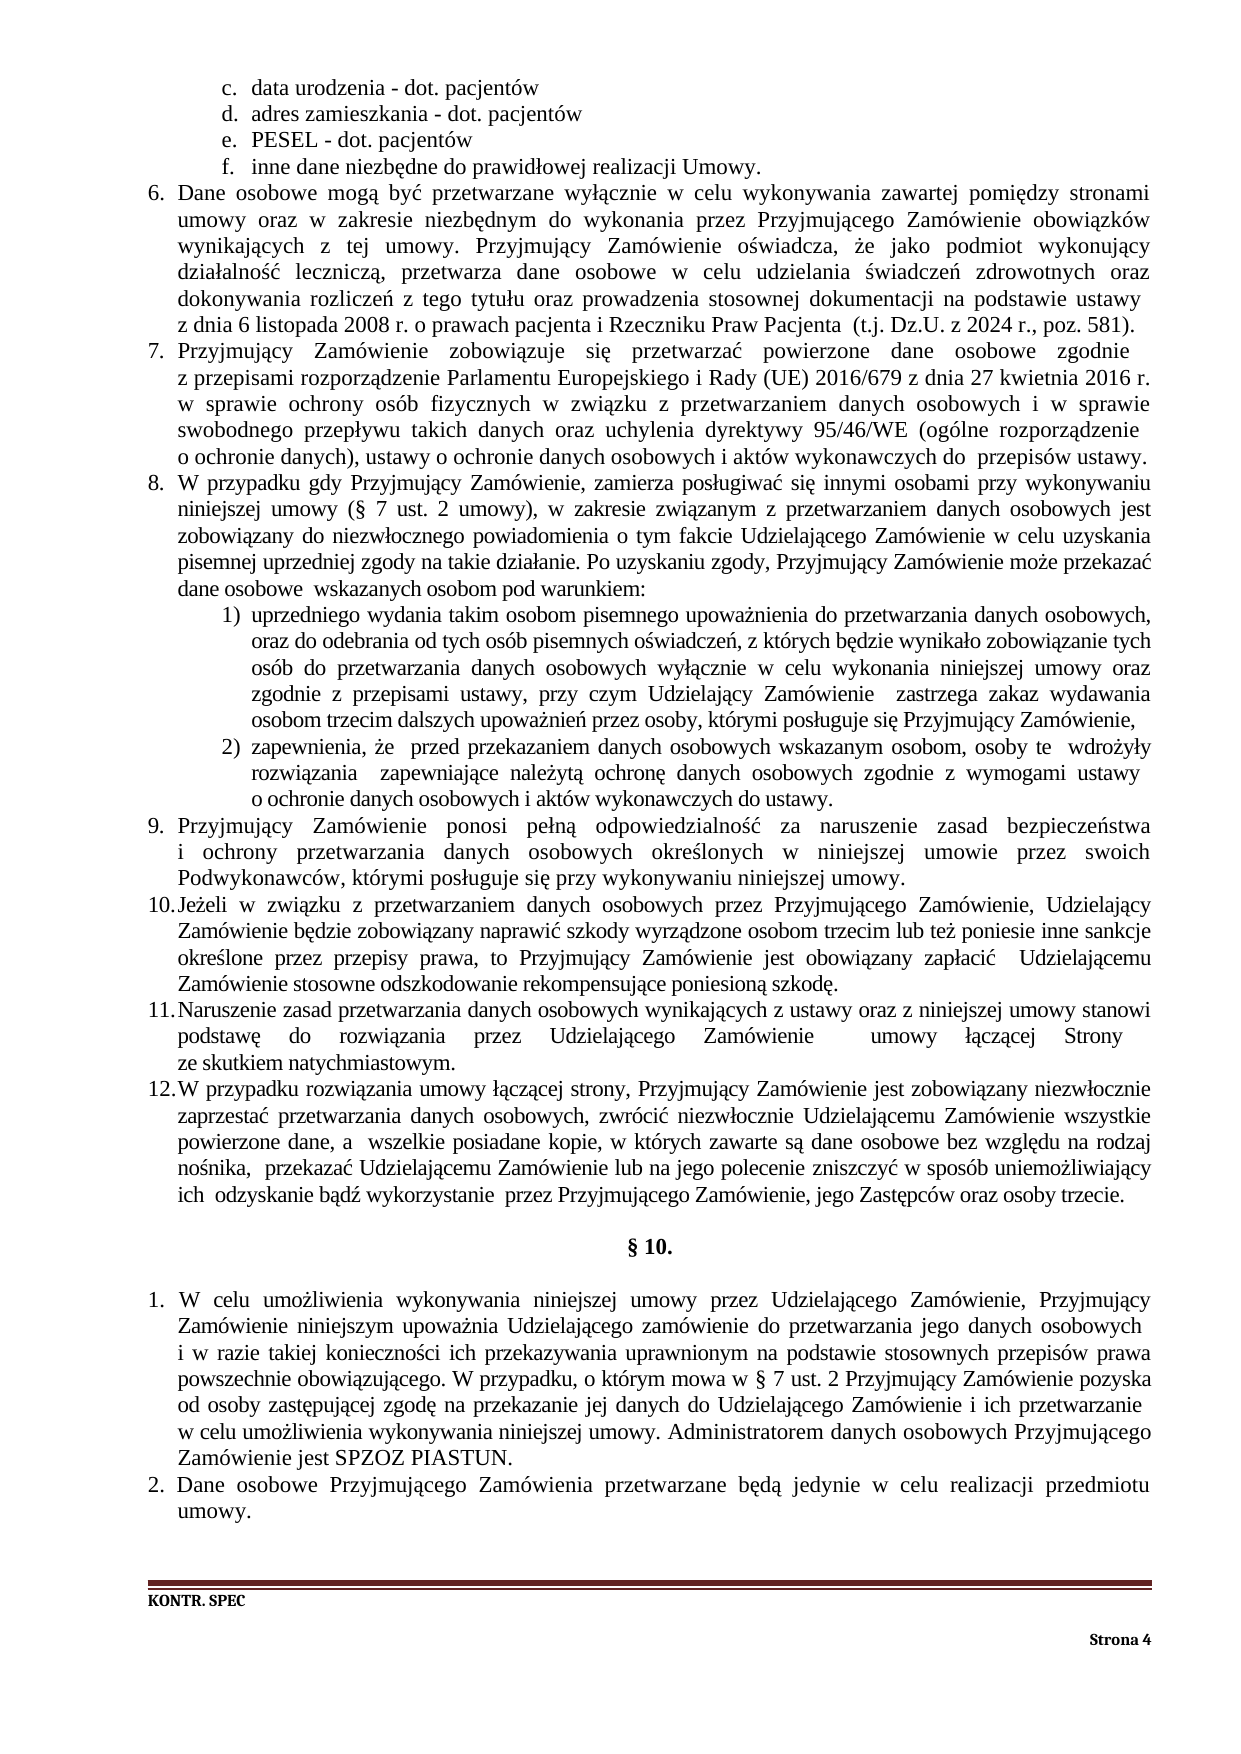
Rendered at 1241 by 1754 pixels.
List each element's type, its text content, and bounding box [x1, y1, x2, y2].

list adres zamieszkania - dot. pacjentów [221, 100, 1152, 127]
text § 10. [148, 1233, 1152, 1260]
list zapewnienia, że przed przekazaniem danych osobowych wskazanym osobom, osoby te wdrożyły rozwiązania zapewniające należytą ochronę danych osobowych zgodnie z wymogami ustawy o ochronie danych osobowych i aktów wykonawczych do ustawy. [221, 733, 1152, 812]
list Jeżeli w związku z przetwarzaniem danych osobowych przez Przyjmującego Zamówienie, Udzielający Zamówienie będzie zobowiązany naprawić szkody wyrządzone osobom trzecim lub też poniesie inne sankcje określone przez przepisy prawa, to Przyjmujący Zamówienie jest obowiązany zapłacić Udzielającemu Zamówienie stosowne odszkodowanie rekompensujące poniesioną szkodę. [148, 891, 1152, 996]
list Przyjmujący Zamówienie zobowiązuje się przetwarzać powierzone dane osobowe zgodnie z przepisami rozporządzenie Parlamentu Europejskiego i Rady (UE) 2016/679 z dnia 27 kwietnia 2016 r. w sprawie ochrony osób fizycznych w związku z przetwarzaniem danych osobowych i w sprawie swobodnego przepływu takich danych oraz uchylenia dyrektywy 95/46/WE (ogólne rozporządzenie o ochronie danych), ustawy o ochronie danych osobowych i aktów wykonawczych do przepisów ustawy. [148, 337, 1152, 469]
list inne dane niezbędne do prawidłowej realizacji Umowy. [221, 153, 1152, 179]
list uprzedniego wydania takim osobom pisemnego upoważnienia do przetwarzania danych osobowych, oraz do odebrania od tych osób pisemnych oświadczeń, z których będzie wynikało zobowiązanie tych osób do przetwarzania danych osobowych wyłącznie w celu wykonania niniejszej umowy oraz zgodnie z przepisami ustawy, przy czym Udzielający Zamówienie zastrzega zakaz wydawania osobom trzecim dalszych upoważnień przez osoby, którymi posługuje się Przyjmujący Zamówienie, [221, 601, 1152, 733]
list Przyjmujący Zamówienie ponosi pełną odpowiedzialność za naruszenie zasad bezpieczeństwa i ochrony przetwarzania danych osobowych określonych w niniejszej umowie przez swoich Podwykonawców, którymi posługuje się przy wykonywaniu niniejszej umowy. [148, 812, 1152, 891]
list data urodzenia - dot. pacjentów [221, 74, 1152, 100]
text 2. Dane osobowe Przyjmującego Zamówienia przetwarzane będą jedynie w celu realizacji przedmiotu umowy. [148, 1471, 1152, 1523]
list Dane osobowe mogą być przetwarzane wyłącznie w celu wykonywania zawartej pomiędzy stronami umowy oraz w zakresie niezbędnym do wykonania przez Przyjmującego Zamówienie obowiązków wynikających z tej umowy. Przyjmujący Zamówienie oświadcza, że jako podmiot wykonujący działalność leczniczą, przetwarza dane osobowe w celu udzielania świadczeń zdrowotnych oraz dokonywania rozliczeń z tego tytułu oraz prowadzenia stosownej dokumentacji na podstawie ustawy z dnia 6 listopada 2008 r. o prawach pacjenta i Rzeczniku Praw Pacjenta (t.j. Dz.U. z 2024 r., poz. 581). [148, 179, 1152, 337]
list Naruszenie zasad przetwarzania danych osobowych wynikających z ustawy oraz z niniejszej umowy stanowi podstawę do rozwiązania przez Udzielającego Zamówienie umowy łączącej Strony ze skutkiem natychmiastowym. [148, 996, 1152, 1075]
list W przypadku rozwiązania umowy łączącej strony, Przyjmujący Zamówienie jest zobowiązany niezwłocznie zaprzestać przetwarzania danych osobowych, zwrócić niezwłocznie Udzielającemu Zamówienie wszystkie powierzone dane, a wszelkie posiadane kopie, w których zawarte są dane osobowe bez względu na rodzaj nośnika, przekazać Udzielającemu Zamówienie lub na jego polecenie zniszczyć w sposób uniemożliwiający ich odzyskanie bądź wykorzystanie przez Przyjmującego Zamówienie, jego Zastępców oraz osoby trzecie. [148, 1075, 1152, 1207]
list W przypadku gdy Przyjmujący Zamówienie, zamierza posługiwać się innymi osobami przy wykonywaniu niniejszej umowy (§ 7 ust. 2 umowy), w zakresie związanym z przetwarzaniem danych osobowych jest zobowiązany do niezwłocznego powiadomienia o tym fakcie Udzielającego Zamówienie w celu uzyskania pisemnej uprzedniej zgody na takie działanie. Po uzyskaniu zgody, Przyjmujący Zamówienie może przekazać dane osobowe wskazanych osobom pod warunkiem: [148, 469, 1152, 601]
list PESEL - dot. pacjentów [221, 127, 1152, 153]
text 1. W celu umożliwienia wykonywania niniejszej umowy przez Udzielającego Zamówienie, Przyjmujący Zamówienie niniejszym upoważnia Udzielającego zamówienie do przetwarzania jego danych osobowych i w razie takiej konieczności ich przekazywania uprawnionym na podstawie stosownych przepisów prawa powszechnie obowiązującego. W przypadku, o którym mowa w § 7 ust. 2 Przyjmujący Zamówienie pozyska od osoby zastępującej zgodę na przekazanie jej danych do Udzielającego Zamówienie i ich przetwarzanie w celu umożliwienia wykonywania niniejszej umowy. Administratorem danych osobowych Przyjmującego Zamówienie jest SPZOZ PIASTUN. [148, 1286, 1152, 1471]
